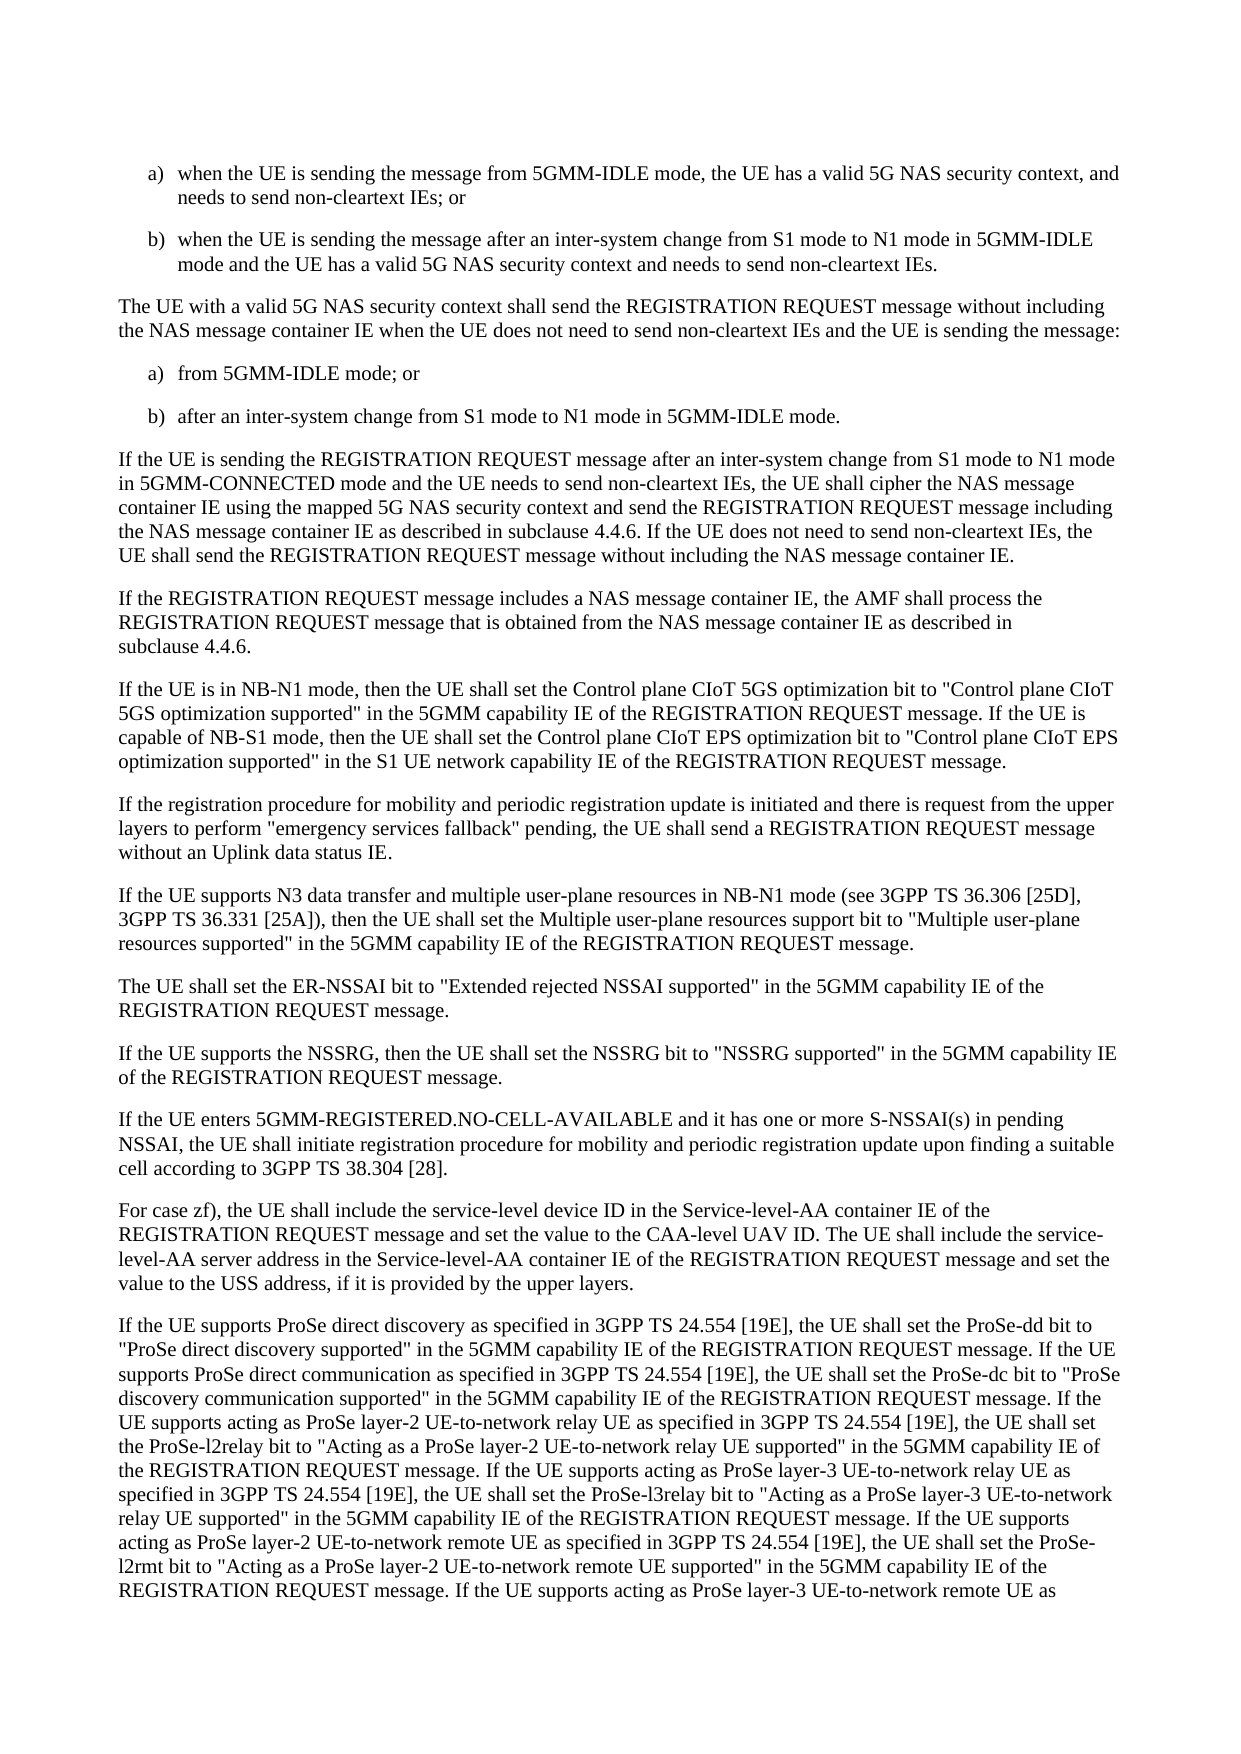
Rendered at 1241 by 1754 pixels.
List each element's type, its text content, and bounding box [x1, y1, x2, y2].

text If the UE is in NB-N1 mode, then the UE shall set the Control plane CIoT 5GS optimization bit to "Control plane CIoT 5GS optimization supported" in the 5GMM capability IE of the REGISTRATION REQUEST message. If the UE is capable of NB-S1 mode, then the UE shall set the Control plane CIoT EPS optimization bit to "Control plane CIoT EPS optimization supported" in the S1 UE network capability IE of the REGISTRATION REQUEST message. [118, 677, 1122, 773]
text For case zf), the UE shall include the service-level device ID in the Service-level-AA container IE of the REGISTRATION REQUEST message and set the value to the CAA-level UAV ID. The UE shall include the service-level-AA server address in the Service-level-AA container IE of the REGISTRATION REQUEST message and set the value to the USS address, if it is provided by the upper layers. [118, 1198, 1122, 1294]
text b) after an inter-system change from S1 mode to N1 mode in 5GMM-IDLE mode. [148, 404, 1122, 428]
text The UE shall set the ER-NSSAI bit to "Extended rejected NSSAI supported" in the 5GMM capability IE of the REGISTRATION REQUEST message. [118, 974, 1122, 1022]
text If the REGISTRATION REQUEST message includes a NAS message container IE, the AMF shall process the REGISTRATION REQUEST message that is obtained from the NAS message container IE as described in subclause 4.4.6. [118, 586, 1122, 658]
text If the registration procedure for mobility and periodic registration update is initiated and there is request from the upper layers to perform "emergency services fallback" pending, the UE shall send a REGISTRATION REQUEST message without an Uplink data status IE. [118, 792, 1122, 864]
text b) when the UE is sending the message after an inter-system change from S1 mode to N1 mode in 5GMM-IDLE mode and the UE has a valid 5G NAS security context and needs to send non-cleartext IEs. [148, 227, 1122, 276]
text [118, 1313, 1122, 1602]
text The UE with a valid 5G NAS security context shall send the REGISTRATION REQUEST message without including the NAS message container IE when the UE does not need to send non-cleartext IEs and the UE is sending the message: [118, 294, 1122, 342]
text a) from 5GMM-IDLE mode; or [148, 361, 1122, 385]
text If the UE supports the NSSRG, then the UE shall set the NSSRG bit to "NSSRG supported" in the 5GMM capability IE of the REGISTRATION REQUEST message. [118, 1041, 1122, 1089]
text a) when the UE is sending the message from 5GMM-IDLE mode, the UE has a valid 5G NAS security context, and needs to send non-cleartext IEs; or [148, 161, 1122, 209]
text If the UE is sending the REGISTRATION REQUEST message after an inter-system change from S1 mode to N1 mode in 5GMM-CONNECTED mode and the UE needs to send non-cleartext IEs, the UE shall cipher the NAS message container IE using the mapped 5G NAS security context and send the REGISTRATION REQUEST message including the NAS message container IE as described in subclause 4.4.6. If the UE does not need to send non-cleartext IEs, the UE shall send the REGISTRATION REQUEST message without including the NAS message container IE. [118, 447, 1122, 567]
text If the UE enters 5GMM-REGISTERED.NO-CELL-AVAILABLE and it has one or more S-NSSAI(s) in pending NSSAI, the UE shall initiate registration procedure for mobility and periodic registration update upon finding a suitable cell according to 3GPP TS 38.304 [28]. [118, 1107, 1122, 1179]
text If the UE supports N3 data transfer and multiple user-plane resources in NB-N1 mode (see 3GPP TS 36.306 [25D], 3GPP TS 36.331 [25A]), then the UE shall set the Multiple user-plane resources support bit to "Multiple user-plane resources supported" in the 5GMM capability IE of the REGISTRATION REQUEST message. [118, 883, 1122, 955]
